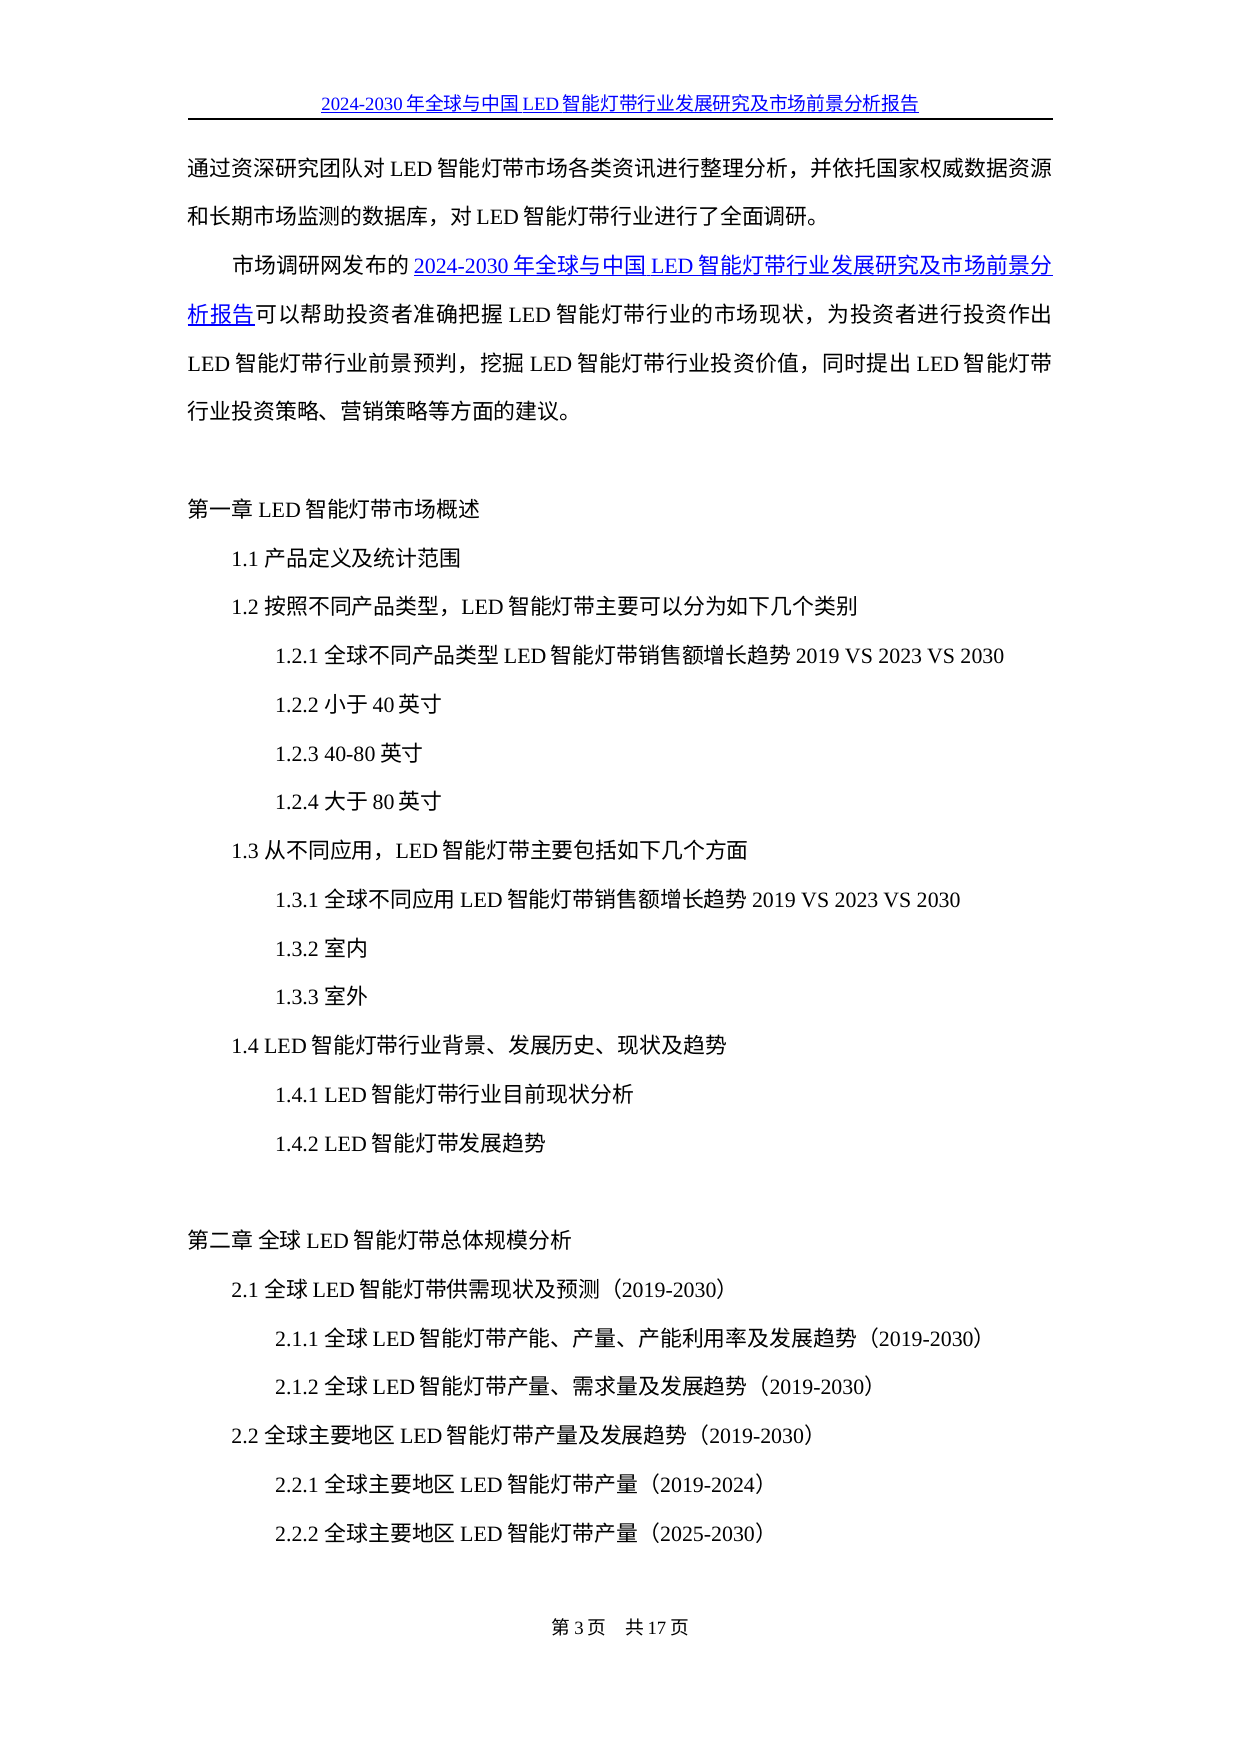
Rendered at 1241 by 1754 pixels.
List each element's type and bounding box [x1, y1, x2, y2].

text [187, 150, 1053, 1548]
